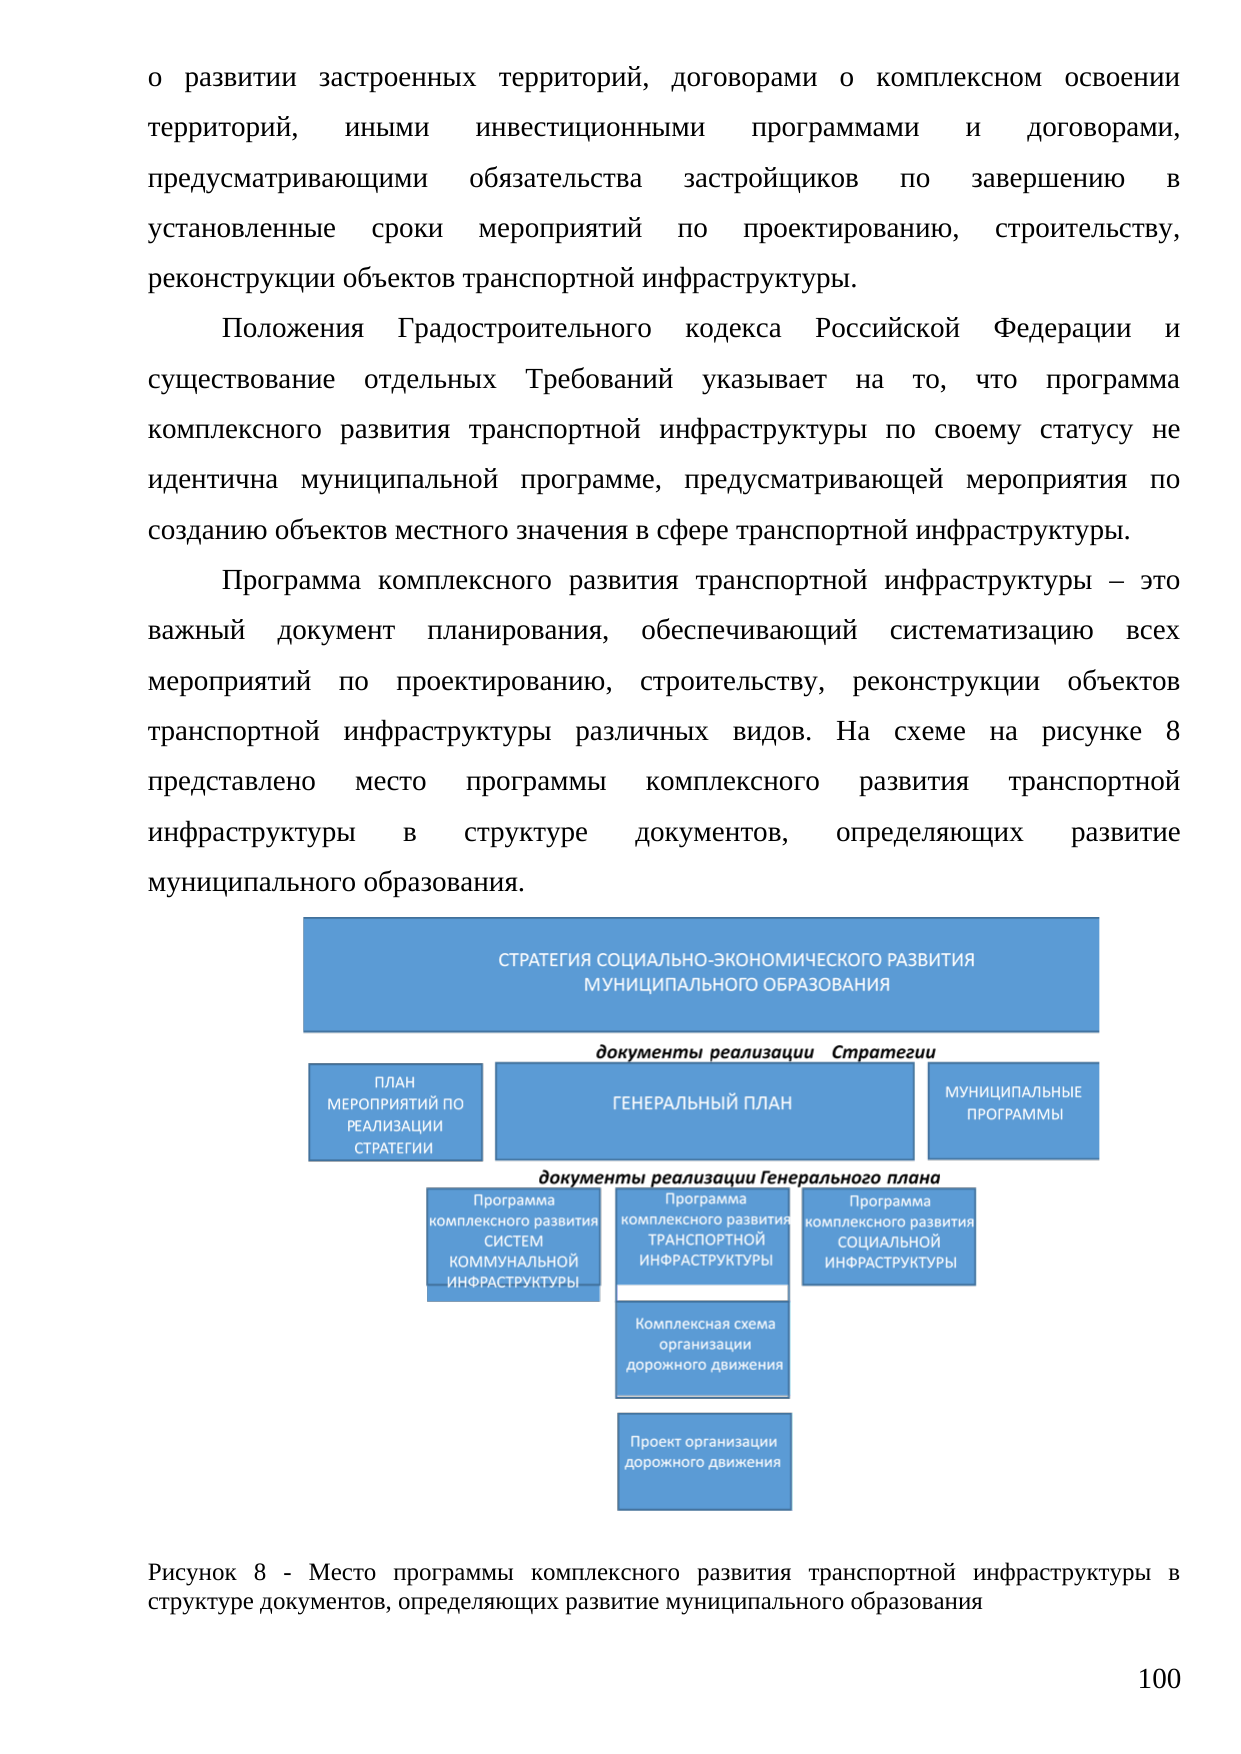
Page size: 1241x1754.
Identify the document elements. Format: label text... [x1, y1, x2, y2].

text Программа комплексного развития транспортной инфраструктуры – это важный документ планирования, обеспечивающий систематизацию всех мероприятий по проектированию, строительству, реконструкции объектов транспортной инфраструктуры различных видов. На схеме на рисунке 8 представлено место программы комплексного развития транспортной инфраструктуры в структуре документов, определяющих развитие муниципального образования. [148, 562, 1181, 898]
picture [303, 914, 1100, 1541]
text Положения Градостроительного кодекса Российской Федерации и существование отдельных Требований указывает на то, что программа комплексного развития транспортной инфраструктуры по своему статусу не идентична муниципальной программе, предусматривающей мероприятия по созданию объектов местного значения в сфере транспортной инфраструктуры. [148, 311, 1181, 545]
text Рисунок 8 - Место программы комплексного развития транспортной инфраструктуры в структуре документов, определяющих развитие муниципального образования [148, 1557, 1181, 1615]
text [148, 59, 1181, 294]
